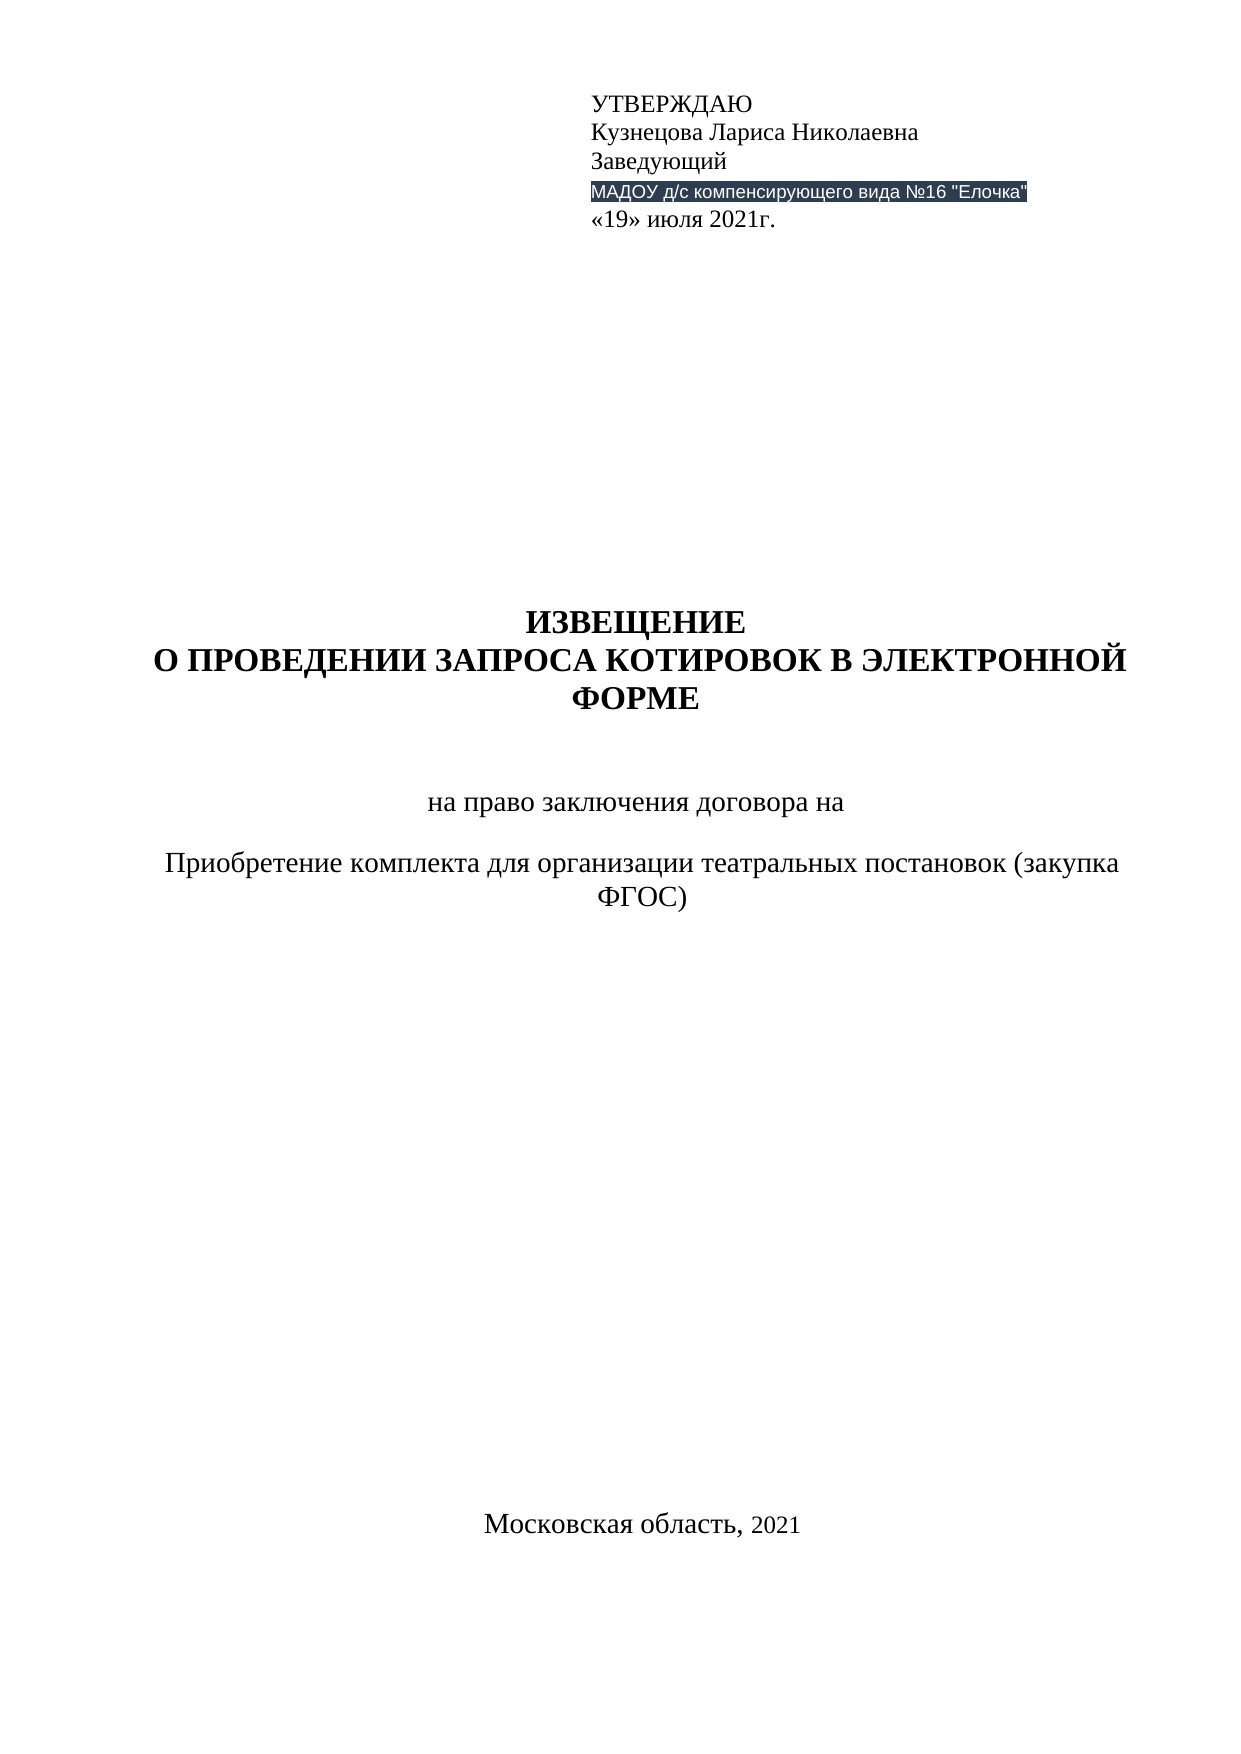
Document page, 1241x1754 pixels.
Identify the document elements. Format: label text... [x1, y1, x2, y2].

text Приобретение комплекта для организации театральных постановок (закупка ФГОС) [131, 845, 1153, 912]
text Московская область, 2021 [131, 1506, 1153, 1540]
text Заведующий МАДОУ д/с компенсирующего вида №16 "Елочка" [591, 146, 1153, 204]
text О ПРОВЕДЕНИИ ЗАПРОСА КОТИРОВОК В ЭЛЕКТРОННОЙ ФОРМЕ [118, 640, 1153, 717]
text ИЗВЕЩЕНИЕ [118, 602, 1153, 640]
text УТВЕРЖДАЮ Кузнецова Лариса Николаевна [591, 89, 1153, 146]
text «19» июля 2021г. [591, 204, 1153, 266]
text на право заключения договора на [118, 784, 1153, 817]
